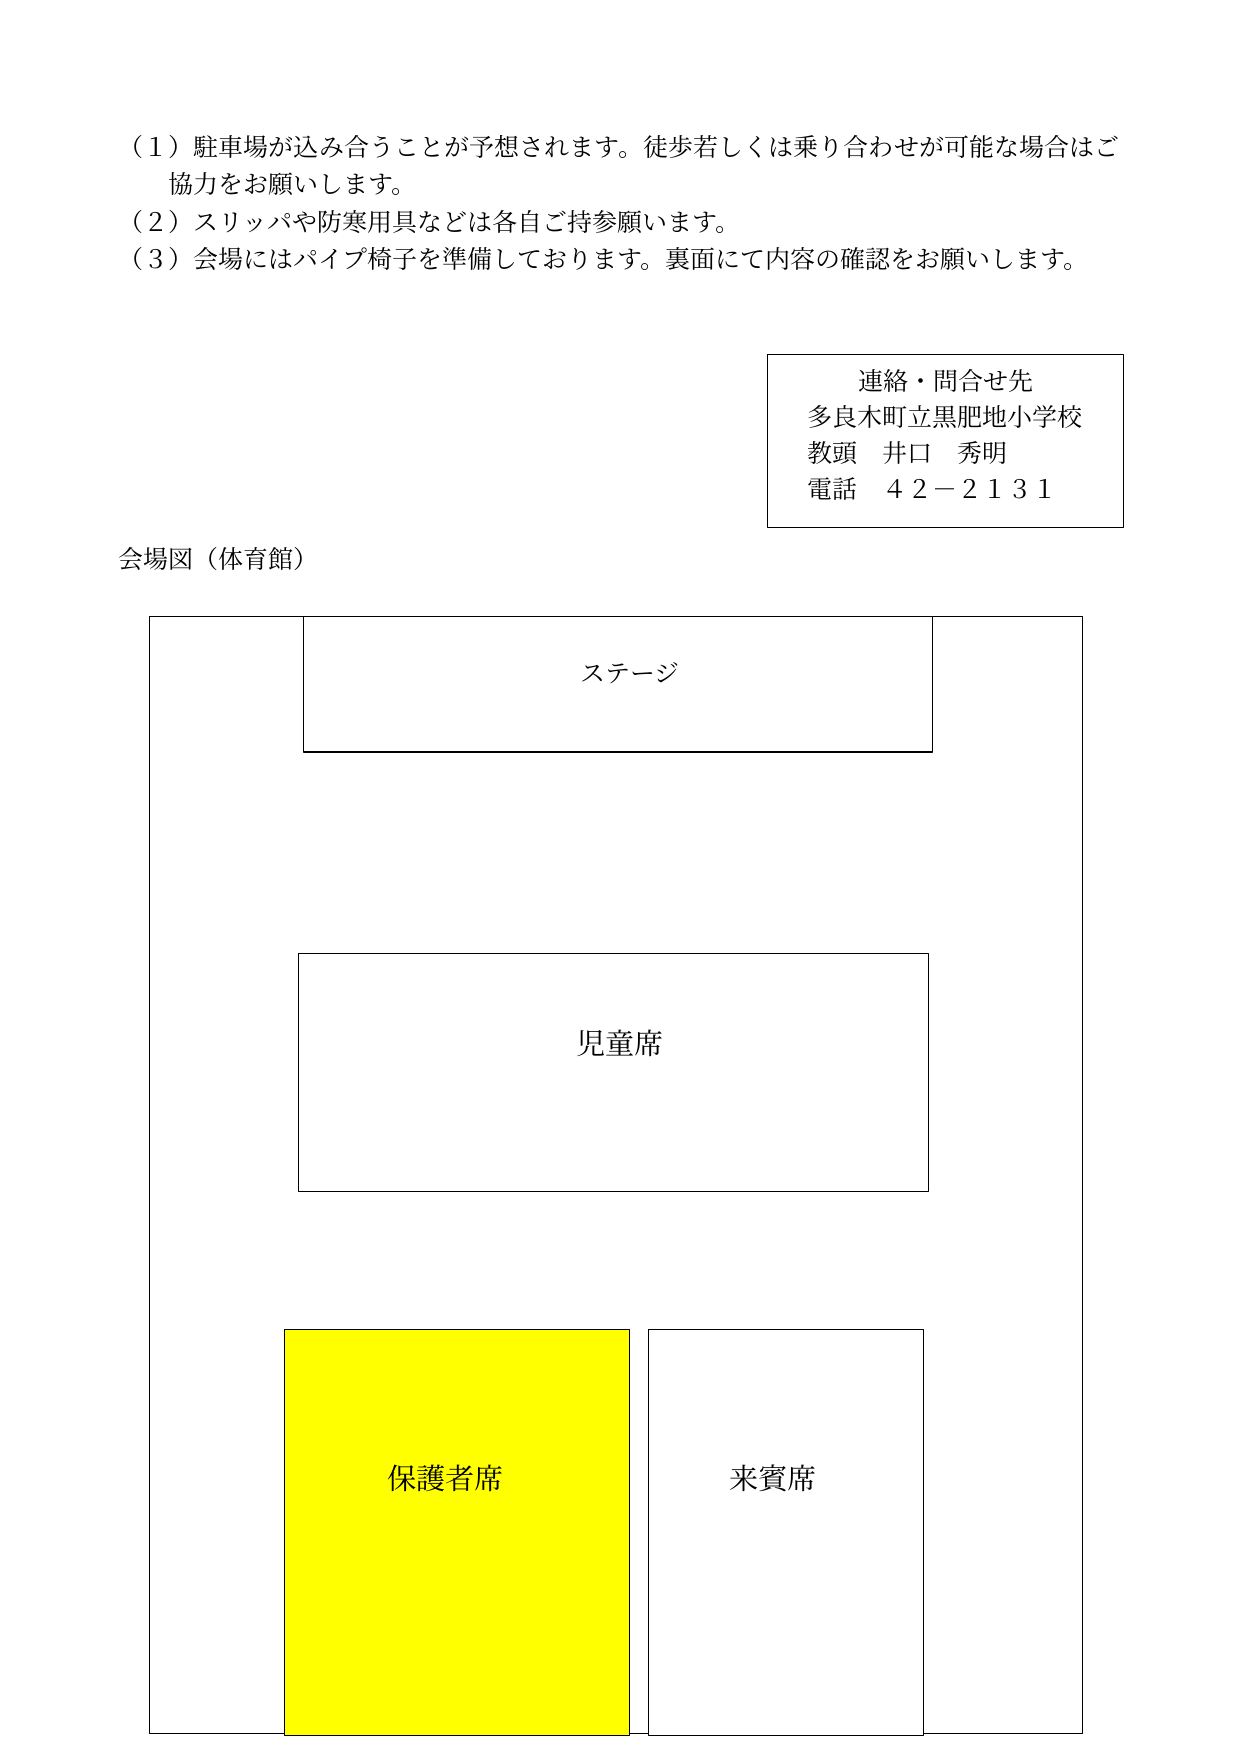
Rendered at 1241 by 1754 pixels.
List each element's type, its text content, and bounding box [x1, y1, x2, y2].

text （３）会場にはパイプ椅子を準備しております。裏面にて内容の確認をお願いします。 [118, 239, 1122, 277]
text （２）スリッパや防寒用具などは各自ご持参願います。 [118, 202, 1122, 239]
text 会場図（体育館） [118, 539, 1122, 577]
text （１）駐車場が込み合うことが予想されます。徒歩若しくは乗り合わせが可能な場合はご協力をお願いします。 [118, 127, 1122, 202]
